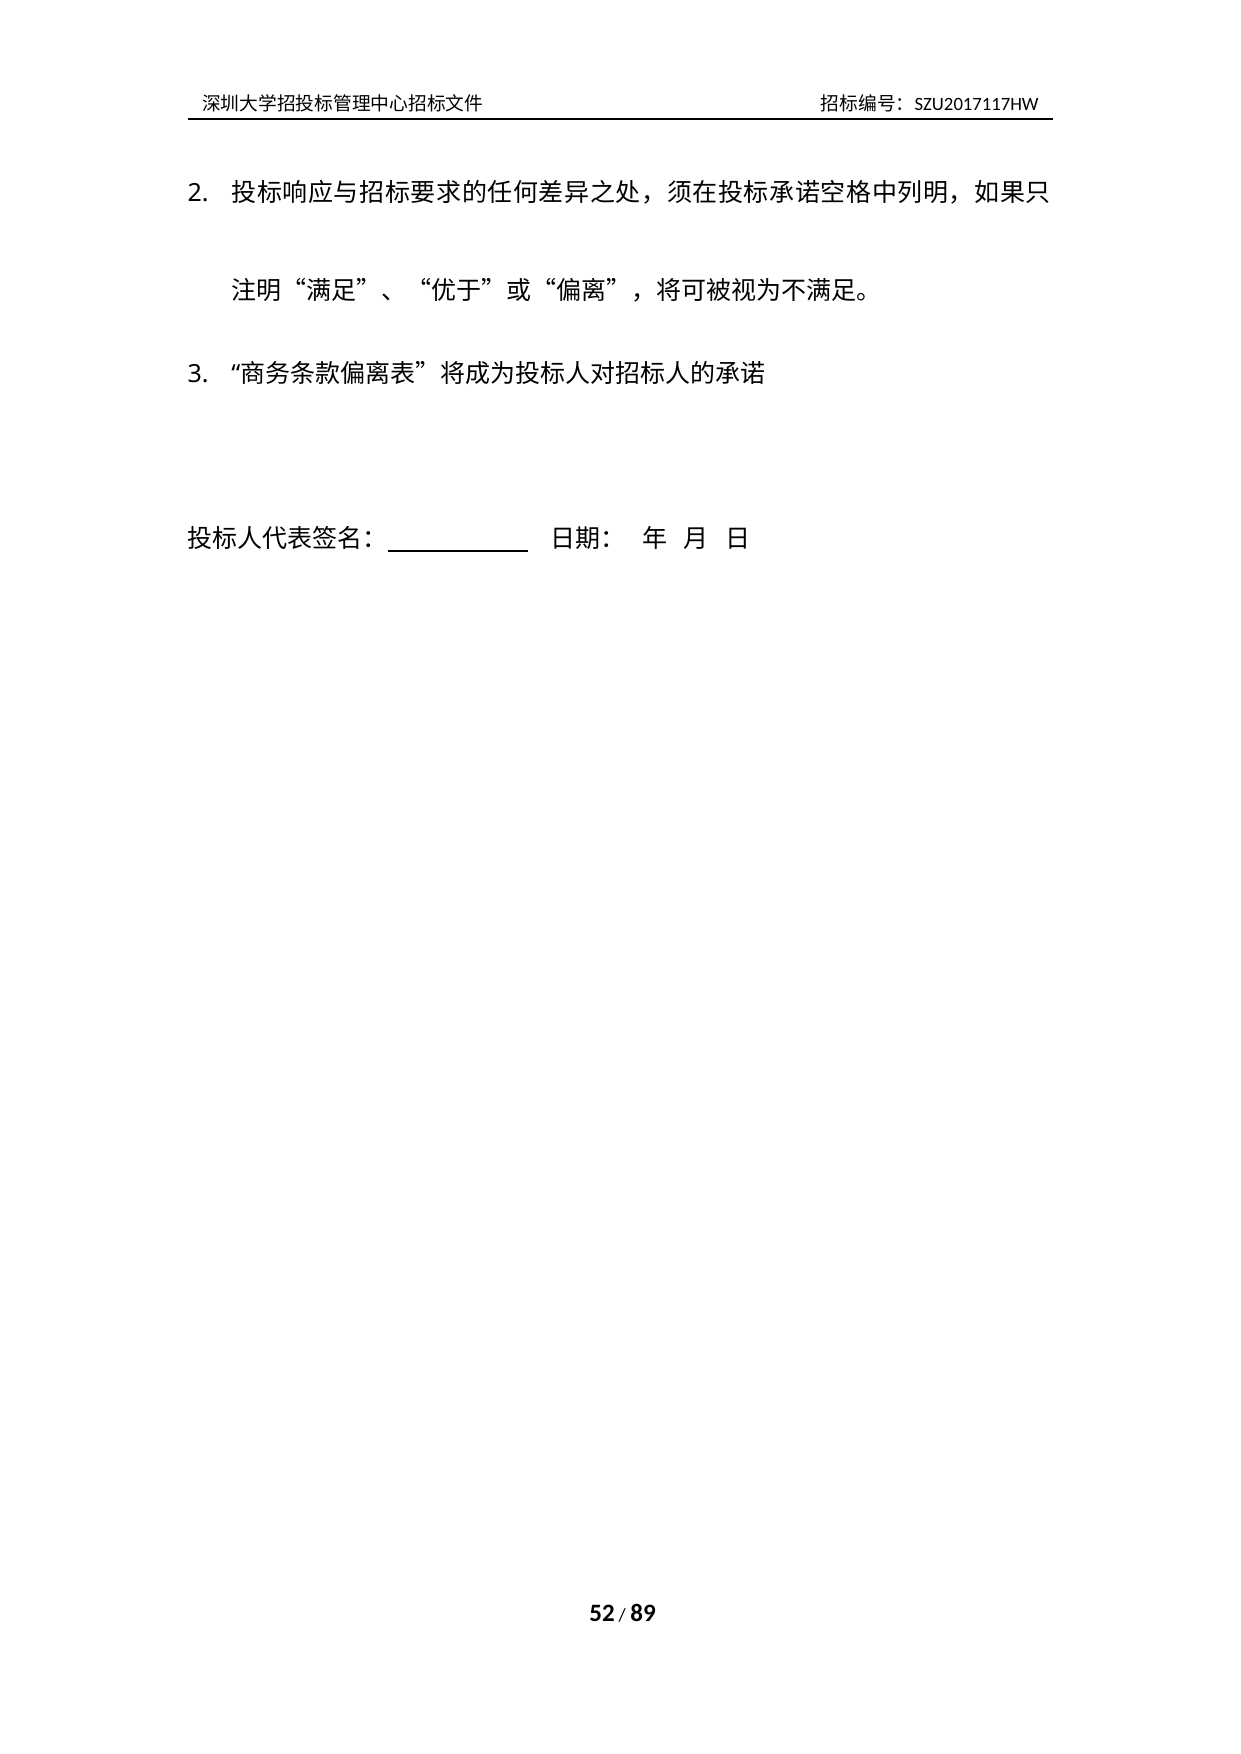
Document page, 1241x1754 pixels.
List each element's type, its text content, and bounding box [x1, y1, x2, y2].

list “商务条款偏离表”将成为投标人对招标人的承诺 [187, 339, 1053, 404]
text 投标人代表签名： 日期： 年 月 日 [187, 504, 1053, 569]
list 投标响应与招标要求的任何差异之处，须在投标承诺空格中列明，如果只注明“满足”、“优于”或“偏离”，将可被视为不满足。 [187, 158, 1053, 321]
